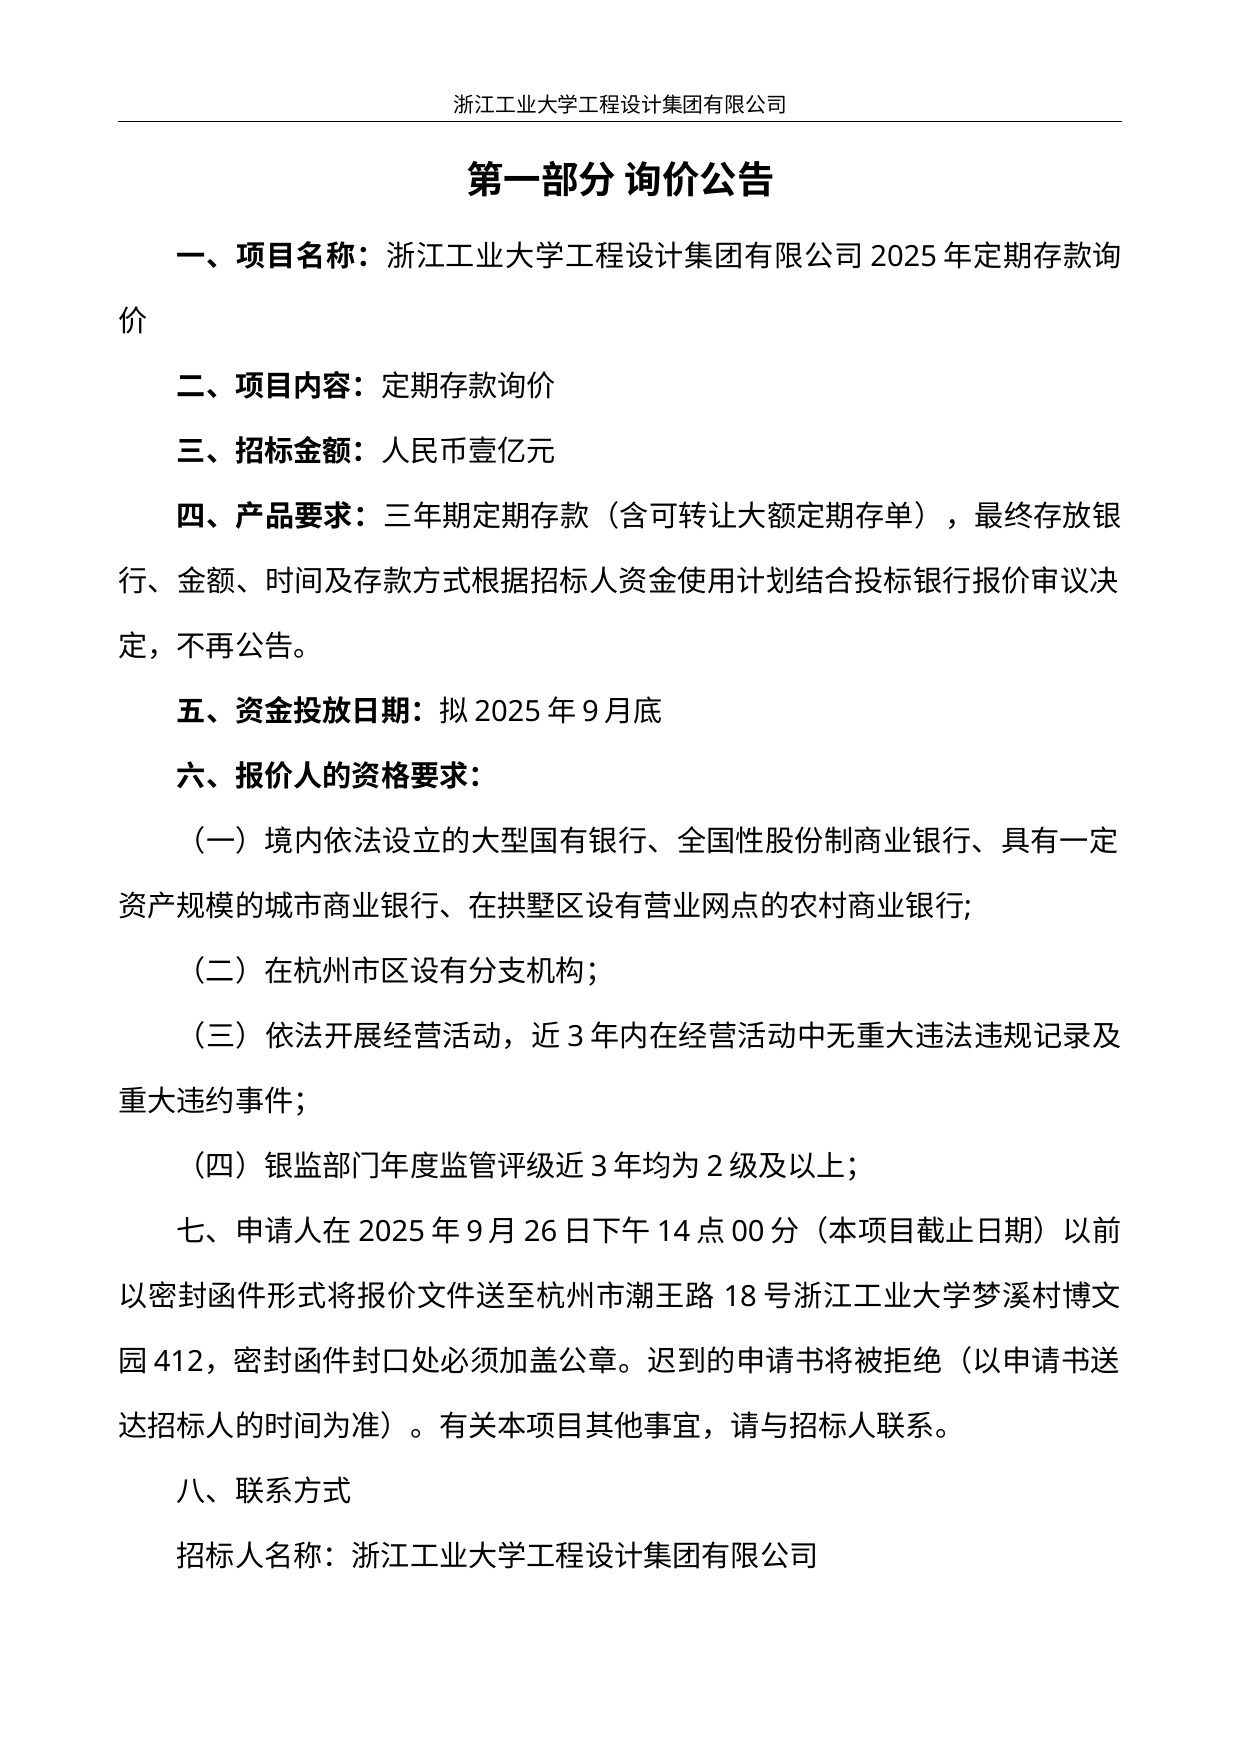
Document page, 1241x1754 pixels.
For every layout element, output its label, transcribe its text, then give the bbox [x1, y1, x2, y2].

text 七、申请人在2025年9月26日下午14点00分（本项目截止日期）以前以密封函件形式将报价文件送至杭州市潮王路18号浙江工业大学梦溪村博文园412，密封函件封口处必须加盖公章。迟到的申请书将被拒绝（以申请书送达招标人的时间为准）。有关本项目其他事宜，请与招标人联系。 [118, 1197, 1122, 1457]
text （一）境内依法设立的大型国有银行、全国性股份制商业银行、具有一定资产规模的城市商业银行、在拱墅区设有营业网点的农村商业银行; [118, 807, 1122, 937]
subtitle 第一部分 询价公告 [118, 144, 1122, 209]
text 八、联系方式 [118, 1457, 1122, 1522]
text （三）依法开展经营活动，近3年内在经营活动中无重大违法违规记录及重大违约事件； [118, 1002, 1122, 1132]
text （四）银监部门年度监管评级近3年均为2级及以上； [118, 1132, 1122, 1197]
text 四、产品要求：三年期定期存款（含可转让大额定期存单），最终存放银行、金额、时间及存款方式根据招标人资金使用计划结合投标银行报价审议决定，不再公告。 [118, 482, 1122, 677]
text 招标人名称：浙江工业大学工程设计集团有限公司 [118, 1522, 1122, 1587]
text 三、招标金额：人民币壹亿元 [118, 417, 1122, 482]
text 六、报价人的资格要求： [118, 742, 1122, 807]
text （二）在杭州市区设有分支机构； [118, 937, 1122, 1002]
text 五、资金投放日期：拟2025年9月底 [118, 677, 1122, 742]
text 一、项目名称：浙江工业大学工程设计集团有限公司2025年定期存款询价 [118, 222, 1122, 352]
text 二、项目内容：定期存款询价 [118, 352, 1122, 417]
